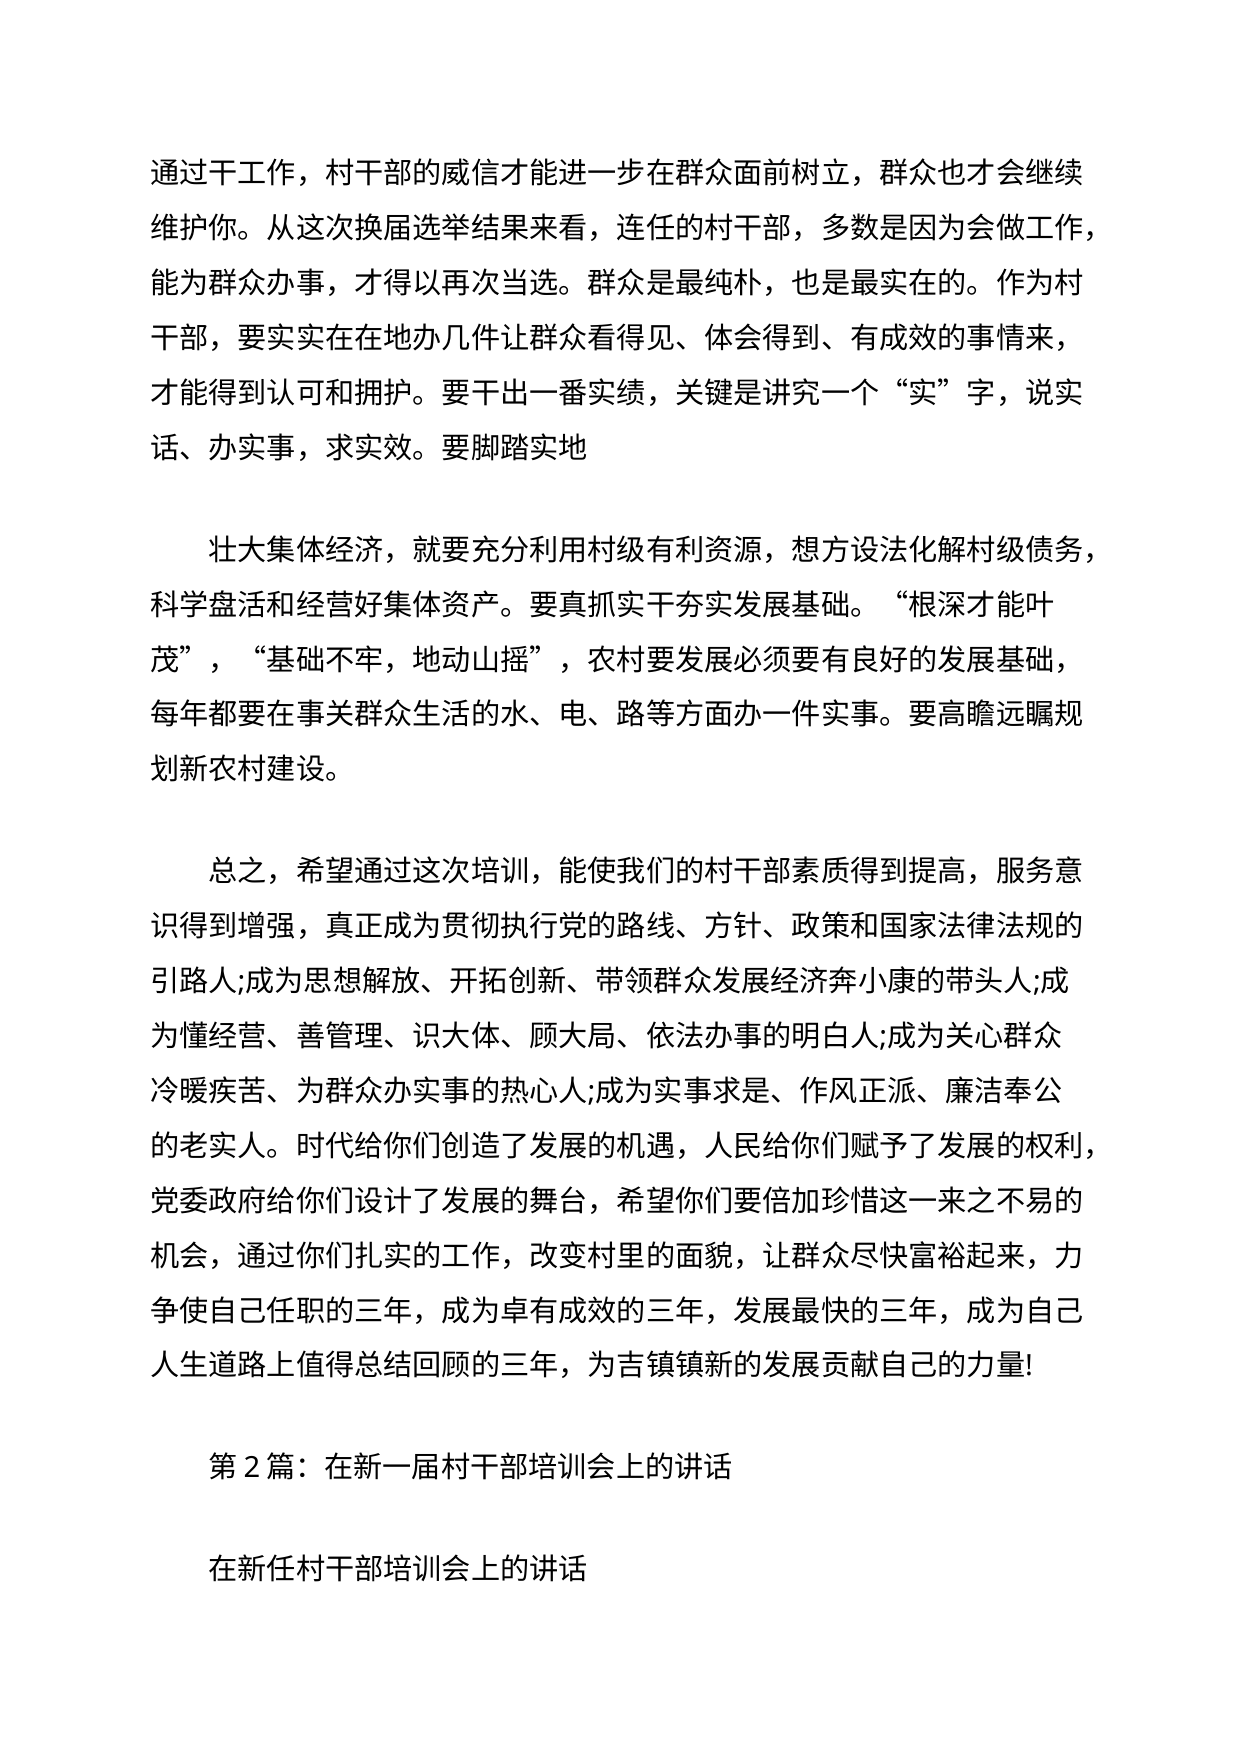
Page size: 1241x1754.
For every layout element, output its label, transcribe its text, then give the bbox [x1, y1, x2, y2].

text 壮大集体经济，就要充分利用村级有利资源，想方设法化解村级债务，科学盘活和经营好集体资产。要真抓实干夯实发展基础。“根深才能叶茂”，“基础不牢，地动山摇”，农村要发展必须要有良好的发展基础，每年都要在事关群众生活的水、电、路等方面办一件实事。要高瞻远瞩规划新农村建设。 [150, 526, 1090, 788]
text 第2篇：在新一届村干部培训会上的讲话 [150, 1444, 1090, 1486]
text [150, 150, 1090, 467]
text 总之，希望通过这次培训，能使我们的村干部素质得到提高，服务意识得到增强，真正成为贯彻执行党的路线、方针、政策和国家法律法规的引路人;成为思想解放、开拓创新、带领群众发展经济奔小康的带头人;成为懂经营、善管理、识大体、顾大局、依法办事的明白人;成为关心群众冷暖疾苦、为群众办实事的热心人;成为实事求是、作风正派、廉洁奉公的老实人。时代给你们创造了发展的机遇，人民给你们赋予了发展的权利，党委政府给你们设计了发展的舞台，希望你们要倍加珍惜这一来之不易的机会，通过你们扎实的工作，改变村里的面貌，让群众尽快富裕起来，力争使自己任职的三年，成为卓有成效的三年，发展最快的三年，成为自己人生道路上值得总结回顾的三年，为吉镇镇新的发展贡献自己的力量! [150, 848, 1090, 1384]
text 在新任村干部培训会上的讲话 [150, 1546, 1090, 1588]
